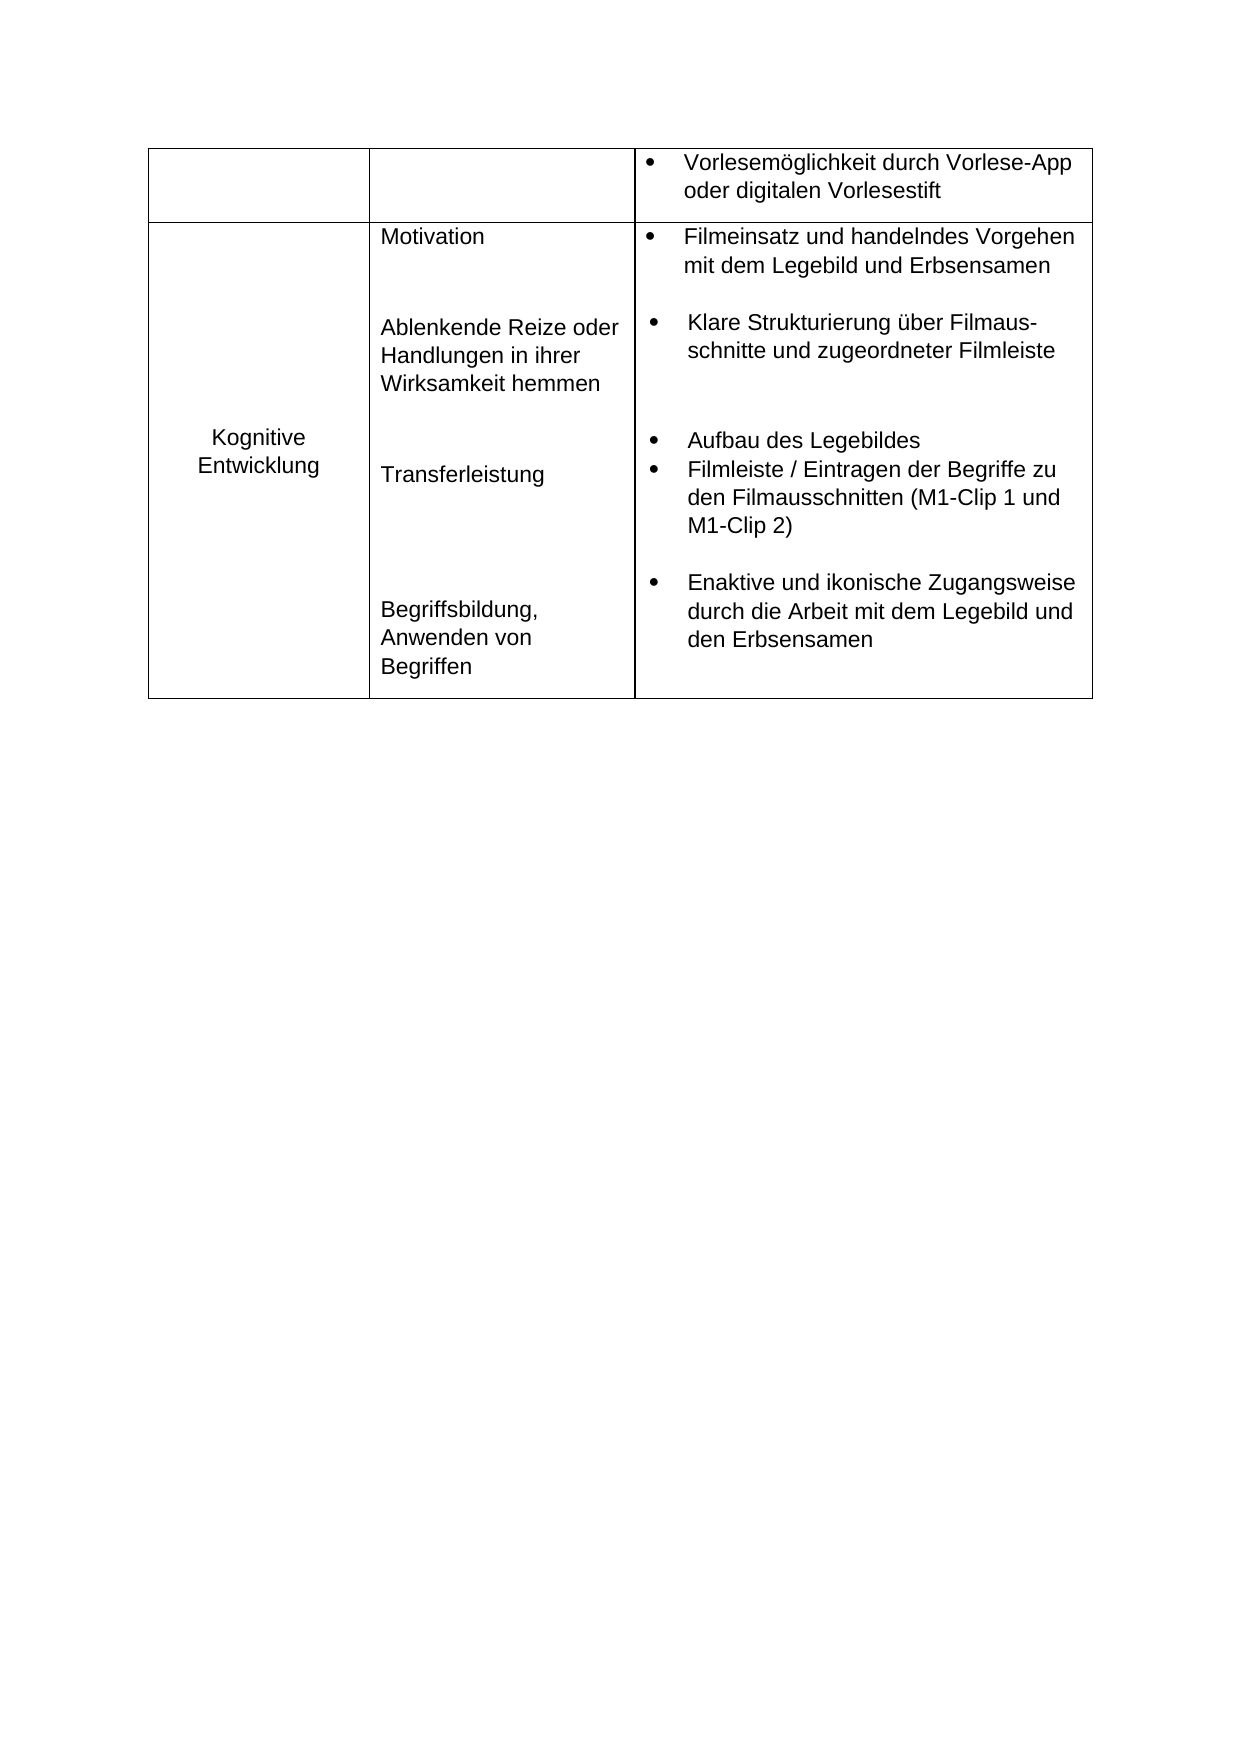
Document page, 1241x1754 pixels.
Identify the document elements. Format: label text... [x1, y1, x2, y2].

table_cell Filmeinsatz und handelndes Vorgehen mit dem Legebild und Erbsensamen Klare Strukturierung über Filmaus-schnitte und zugeordneter Filmleiste Aufbau des Legebildes Filmleiste / Eintragen der Begriffe zu den Filmausschnitten (M1-Clip 1 und M1-Clip 2) Enaktive und ikonische Zugangsweise durch die Arbeit mit dem Legebild und den Erbsensamen [636, 223, 1092, 698]
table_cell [149, 149, 369, 222]
table_cell Kognitive Entwicklung [149, 223, 369, 698]
table_cell Motivation Ablenkende Reize oder Handlungen in ihrer Wirksamkeit hemmen Transferleistung Begriffsbildung, Anwenden von Begriffen [370, 223, 634, 698]
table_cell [636, 149, 1092, 222]
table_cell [370, 149, 634, 222]
